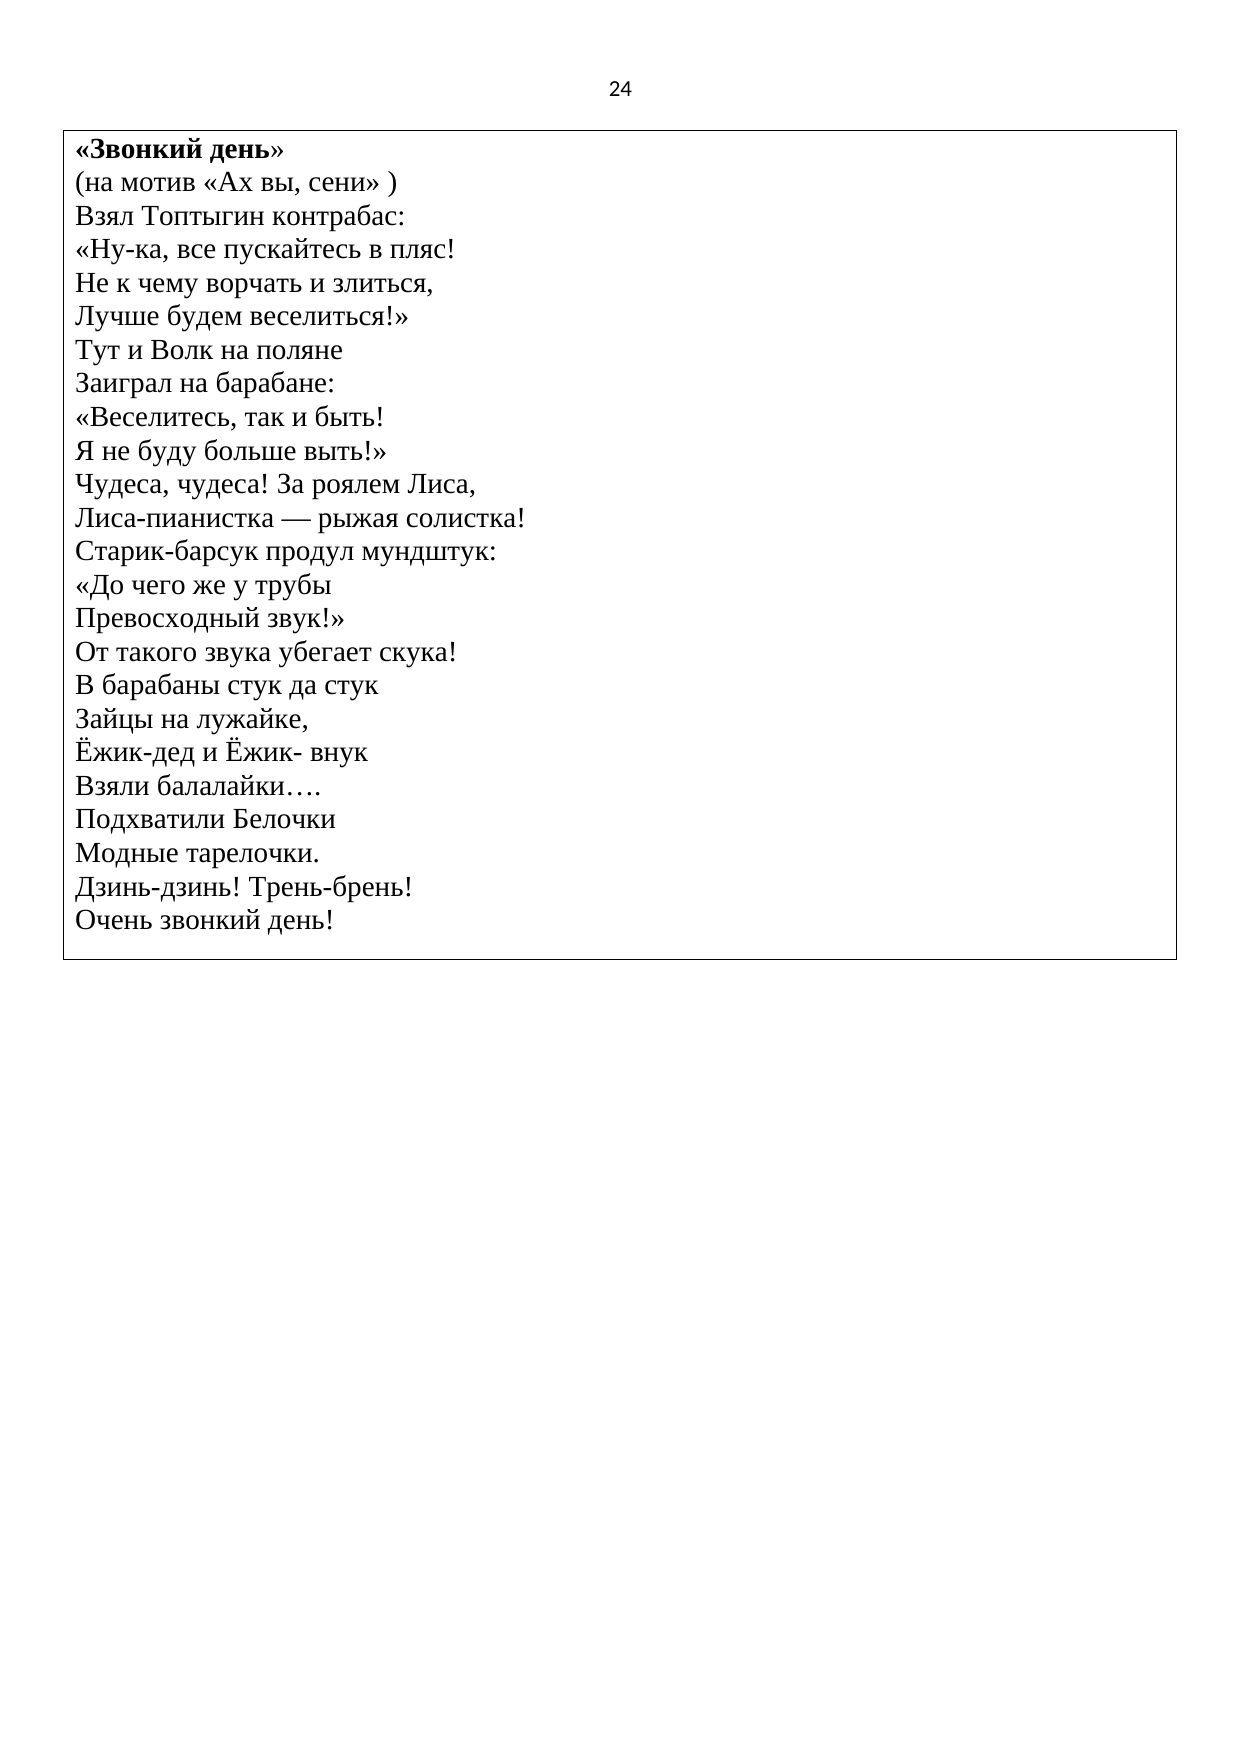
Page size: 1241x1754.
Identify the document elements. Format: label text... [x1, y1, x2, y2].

table_cell «Звонкий день» (на мотив «Ах вы, сени» ) Взял Топтыгин контрабас: «Ну-ка, все пускайтесь в пляс! Не к чему ворчать и злиться, Лучше будем веселиться!» Тут и Волк на поляне Заиграл на барабане: «Веселитесь, так и быть! Я не буду больше выть!» Чудеса, чудеса! За роялем Лиса, Лиса-пианистка — рыжая солистка! Старик-барсук продул мундштук: «До чего же у трубы Превосходный звук!» От такого звука убегает скука! В барабаны стук да стук Зайцы на лужайке, Ёжик-дед и Ёжик- внук Взяли балалайки…. Подхватили Белочки Модные тарелочки. Дзинь-дзинь! Трень-брень! Очень звонкий день! [64, 131, 1176, 959]
